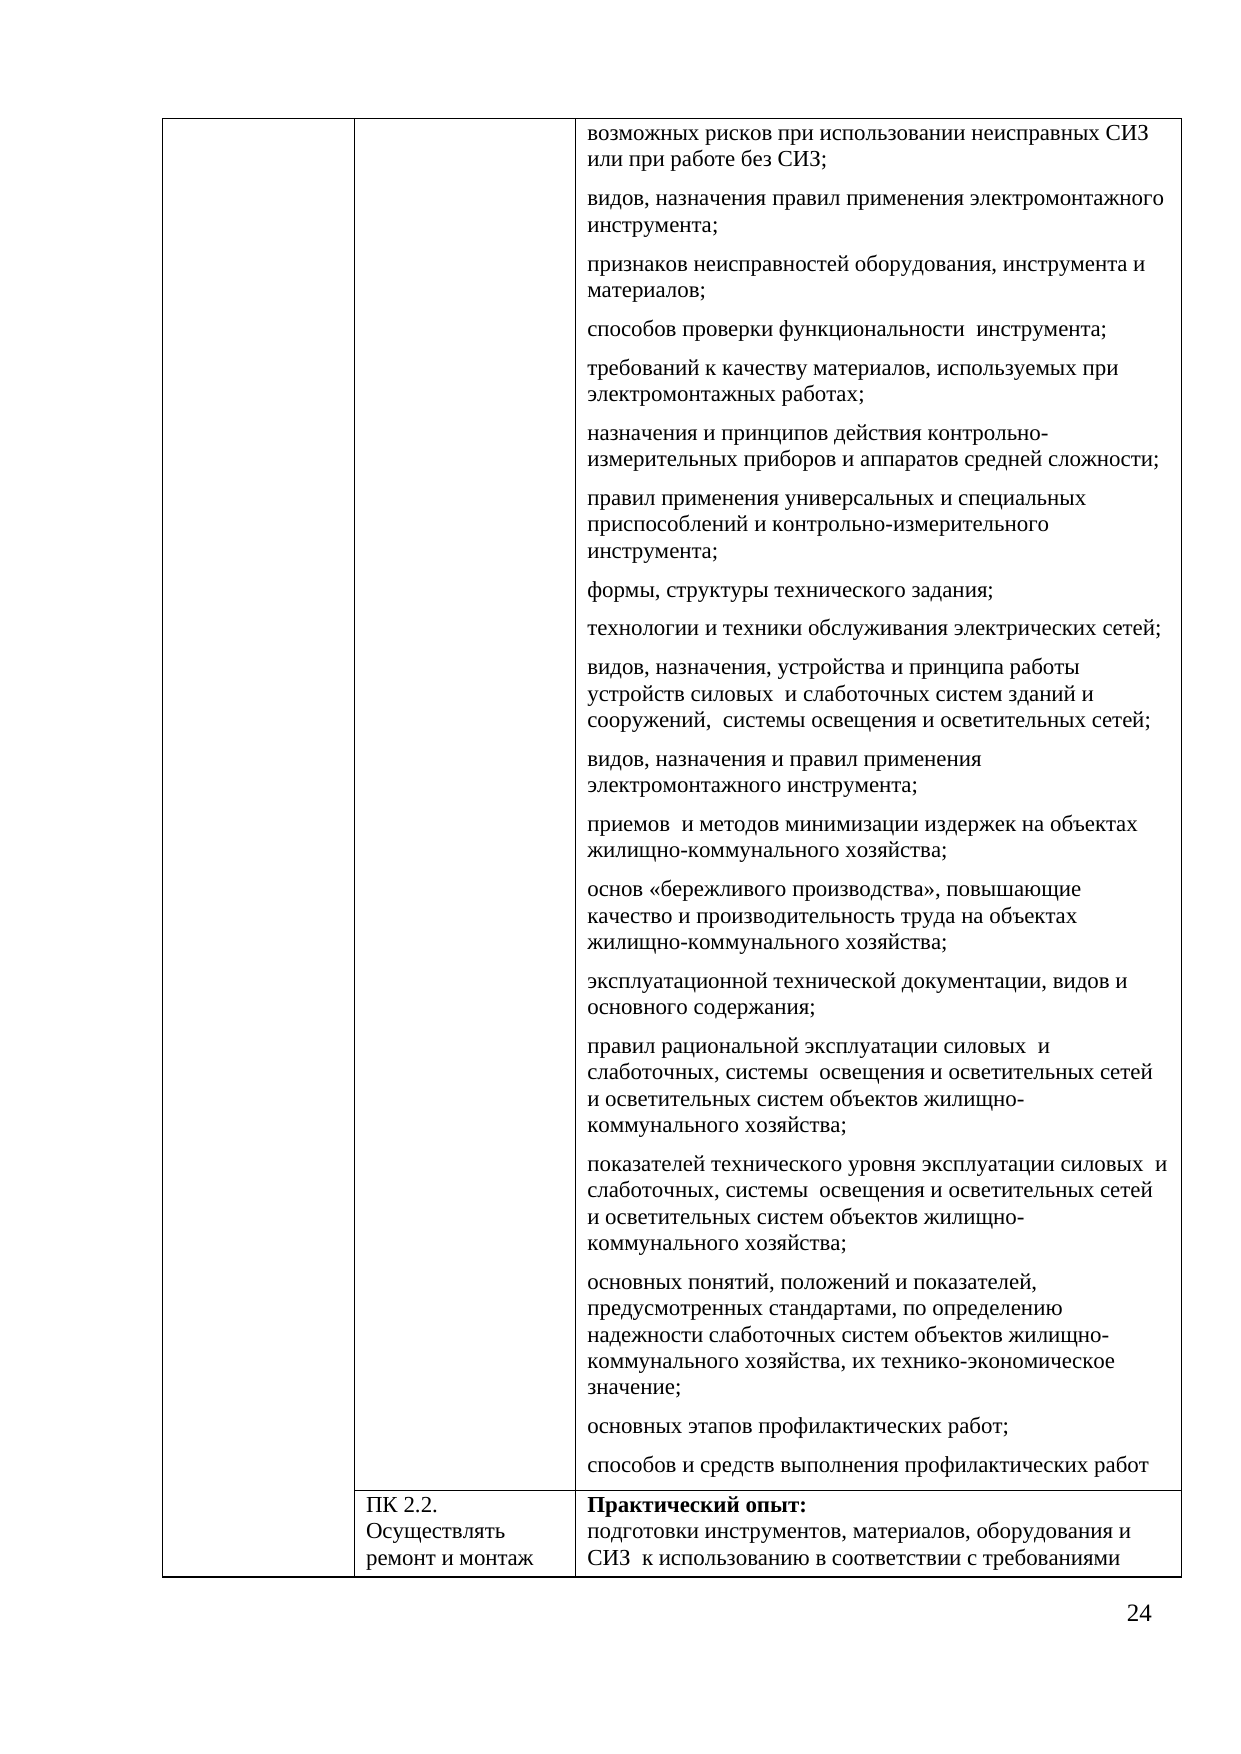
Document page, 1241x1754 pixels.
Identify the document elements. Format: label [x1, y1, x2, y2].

table_cell [355, 1491, 575, 1576]
table_cell [576, 1491, 1181, 1576]
table_cell [576, 119, 1181, 1490]
